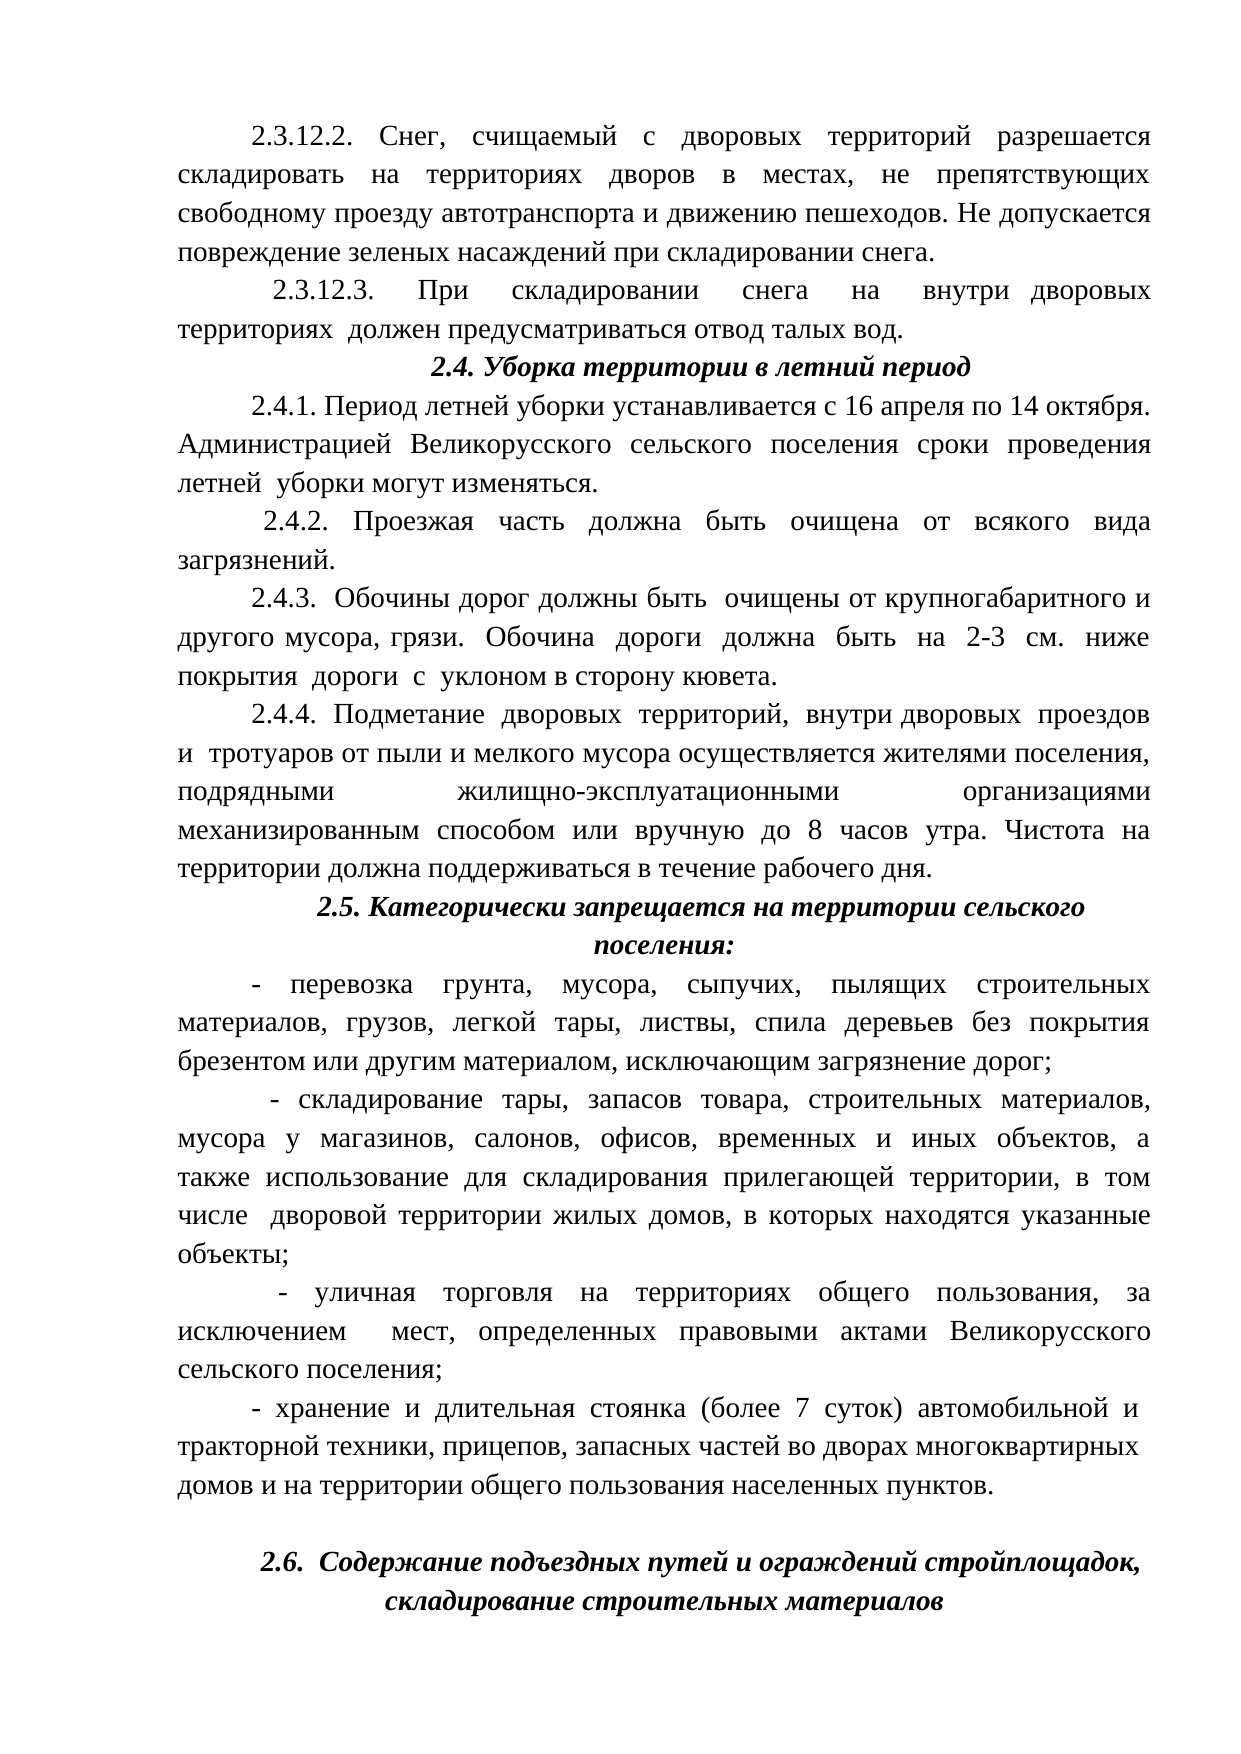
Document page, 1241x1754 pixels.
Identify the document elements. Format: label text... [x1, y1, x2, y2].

text 2.4.4. Подметание дворовых территорий, внутри дворовых проездов и тротуаров от пыли и мелкого мусора осуществляется жителями поселения, подрядными жилищно-эксплуатационными организациями механизированным способом или вручную до 8 часов утра. Чистота на территории должна поддерживаться в течение рабочего дня. [177, 696, 1152, 884]
text 2.3.12.2. Снег, счищаемый с дворовых территорий разрешается складировать на территориях дворов в местах, не препятствующих свободному проезду автотранспорта и движению пешеходов. Не допускается повреждение зеленых насаждений при складировании снега. [177, 118, 1152, 267]
text - перевозка грунта, мусора, сыпучих, пылящих строительных материалов, грузов, легкой тары, листвы, спила деревьев без покрытия брезентом или другим материалом, исключающим загрязнение дорог; [177, 966, 1152, 1077]
text 2.6. Содержание подъездных путей и ограждений стройплощадок, складирование строительных материалов [177, 1544, 1152, 1616]
text 2.4.3. Обочины дорог должны быть очищены от крупногабаритного и другого мусора, грязи. Обочина дороги должна быть на 2-3 см. ниже покрытия дороги с уклоном в сторону кювета. [177, 581, 1152, 691]
text 2.3.12.3. При складировании снега на внутри дворовых территориях должен предусматриваться отвод талых вод. [177, 272, 1152, 344]
text 2.4.2. Проезжая часть должна быть очищена от всякого вида загрязнений. [177, 503, 1152, 576]
text - уличная торговля на территориях общего пользования, за исключением мест, определенных правовыми актами Великорусского сельского поселения; [177, 1274, 1152, 1385]
text - складирование тары, запасов товара, строительных материалов, мусора у магазинов, салонов, офисов, временных и иных объектов, а также использование для складирования прилегающей территории, в том числе дворовой территории жилых домов, в которых находятся указанные объекты; [177, 1082, 1152, 1269]
text 2.4. Уборка территории в летний период [177, 349, 1152, 383]
text 2.5. Категорически запрещается на территории сельского поселения: [177, 889, 1152, 961]
text - хранение и длительная стоянка (более 7 суток) автомобильной и тракторной техники, прицепов, запасных частей во дворах многоквартирных домов и на территории общего пользования населенных пунктов. [177, 1390, 1152, 1501]
text 2.4.1. Период летней уборки устанавливается с 16 апреля по 14 октября. Администрацией Великорусского сельского поселения сроки проведения летней уборки могут изменяться. [177, 388, 1152, 498]
